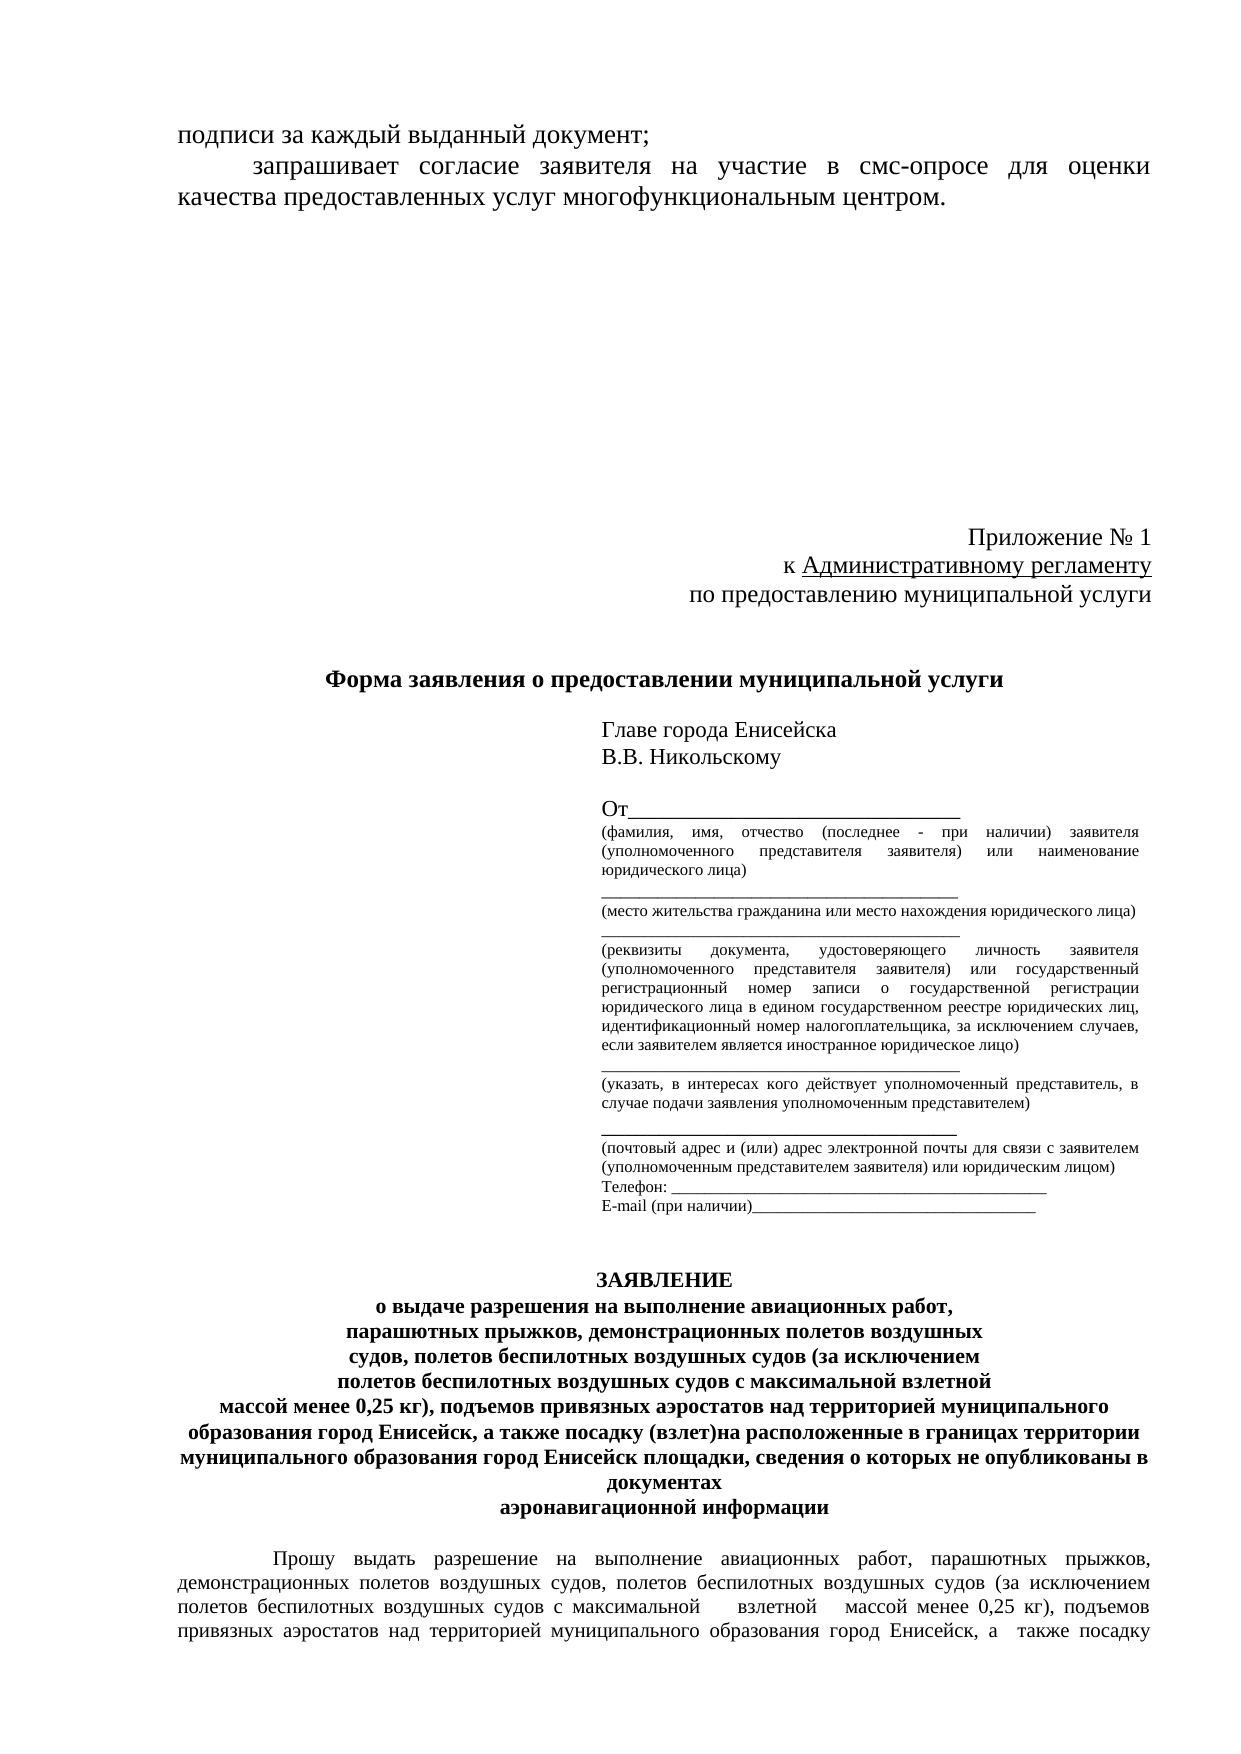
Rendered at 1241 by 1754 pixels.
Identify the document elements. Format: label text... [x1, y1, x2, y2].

text полетов беспилотных воздушных судов с максимальной взлетной [177, 1368, 1152, 1393]
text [177, 1546, 1152, 1642]
text судов, полетов беспилотных воздушных судов (за исключением [177, 1343, 1152, 1368]
text аэронавигационной информации [177, 1494, 1152, 1519]
text парашютных прыжков, демонстрационных полетов воздушных [177, 1318, 1152, 1343]
text массой менее 0,25 кг), подъемов привязных аэростатов над территорией муниципального образования город Енисейск, а также посадку (взлет)на расположенные в границах территории муниципального образования город Енисейск площадки, сведения о которых не опубликованы в документах [177, 1393, 1152, 1494]
text о выдаче разрешения на выполнение авиационных работ, [177, 1293, 1152, 1318]
text Приложение № 1 к Административному регламенту по предоставлению муниципальной услуги [177, 522, 1152, 608]
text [177, 118, 1152, 149]
text Форма заявления о предоставлении муниципальной услуги [177, 664, 1152, 692]
text ЗАЯВЛЕНИЕ [177, 1267, 1152, 1293]
table_header Главе города Енисейска В.В. Никольскому От_____________________________ (фамилия, имя, отчество (последнее - при наличии) заявителя (уполномоченного представителя заявителя) или наименование юридического лица) ______________________________________ (место жительства гражданина или место нахождения юридического лица) ___________________________________________ (реквизиты документа, удостоверяющего личность заявителя (уполномоченного представителя заявителя) или государственный регистрационный номер записи о государственной регистрации юридического лица в едином государственном реестре юридических лиц, идентификационный номер налогоплательщика, за исключением случаев, если заявителем является иностранное юридическое лицо) ___________________________________________ (указать, в интересах кого действует уполномоченный представитель, в случае подачи заявления уполномоченным представителем) _______________________________ (почтовый адрес и (или) адрес электронной почты для связи с заявителем (уполномоченным представителем заявителя) или юридическим лицом) Телефон: _____________________________________________ E-mail (при наличии)__________________________________ [590, 716, 1151, 1241]
text запрашивает согласие заявителя на участие в смс-опросе для оценки качества предоставленных услуг многофункциональным центром. [177, 149, 1152, 212]
